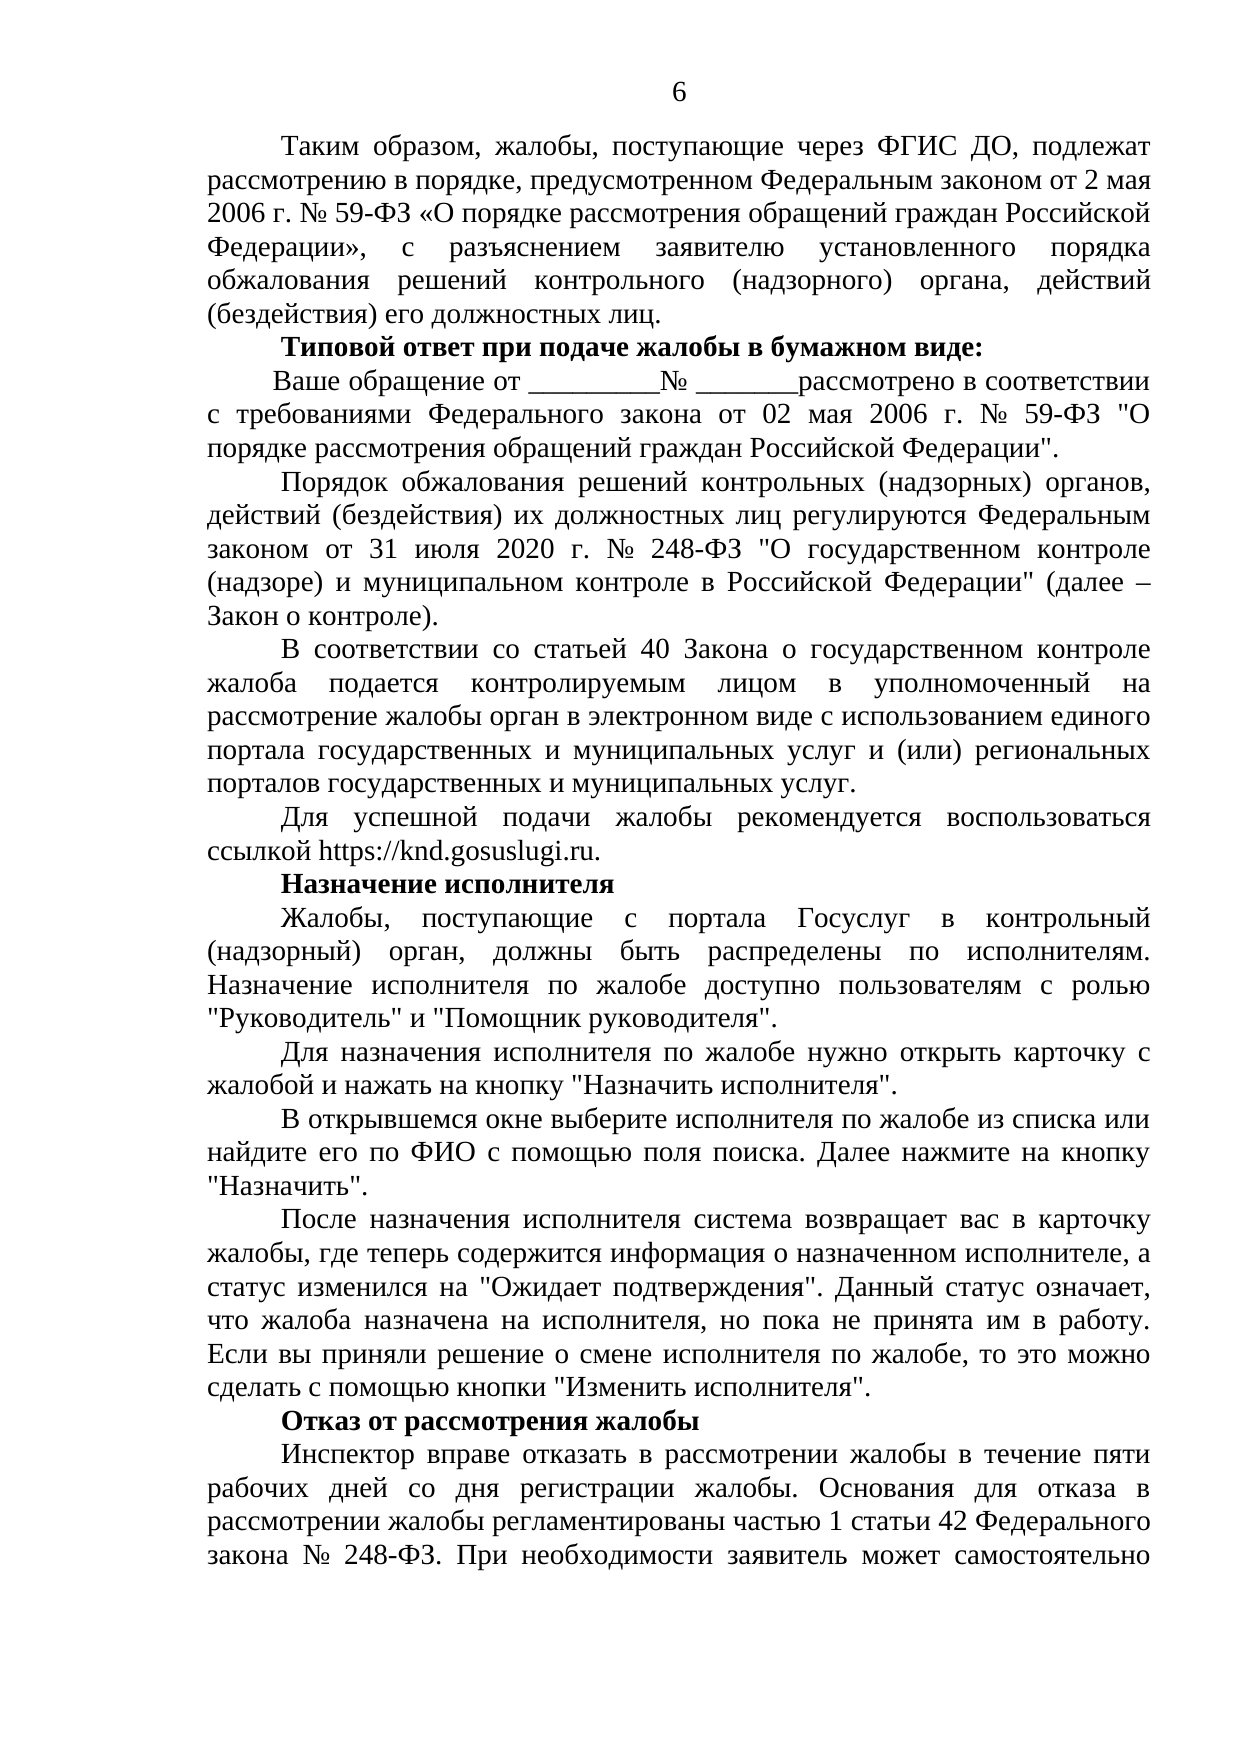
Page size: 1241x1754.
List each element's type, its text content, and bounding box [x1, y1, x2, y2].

text Ваше обращение от _________№ _______рассмотрено в соответствии с требованиями Федерального закона от 02 мая 2006 г. № 59-ФЗ "О порядке рассмотрения обращений граждан Российской Федерации". [207, 363, 1152, 464]
text Назначение исполнителя [207, 866, 1152, 900]
text Таким образом, жалобы, поступающие через ФГИС ДО, подлежат рассмотрению в порядке, предусмотренном Федеральным законом от 2 мая 2006 г. № 59-ФЗ «О порядке рассмотрения обращений граждан Российской Федерации», с разъяснением заявителю установленного порядка обжалования решений контрольного (надзорного) органа, действий (бездействия) его должностных лиц. [207, 128, 1152, 329]
text В соответствии со статьей 40 Закона о государственном контроле жалоба подается контролируемым лицом в уполномоченный на рассмотрение жалобы орган в электронном виде с использованием единого портала государственных и муниципальных услуг и (или) региональных порталов государственных и муниципальных услуг. [207, 631, 1152, 799]
text После назначения исполнителя система возвращает вас в карточку жалобы, где теперь содержится информация о назначенном исполнителе, а статус изменился на "Ожидает подтверждения". Данный статус означает, что жалоба назначена на исполнителя, но пока не принята им в работу. Если вы приняли решение о смене исполнителя по жалобе, то это можно сделать с помощью кнопки "Изменить исполнителя". [207, 1202, 1152, 1403]
text Порядок обжалования решений контрольных (надзорных) органов, действий (бездействия) их должностных лиц регулируются Федеральным законом от 31 июля 2020 г. № 248-ФЗ "О государственном контроле (надзоре) и муниципальном контроле в Российской Федерации" (далее – Закон о контроле). [207, 464, 1152, 631]
text Жалобы, поступающие с портала Госуслуг в контрольный (надзорный) орган, должны быть распределены по исполнителям. Назначение исполнителя по жалобе доступно пользователям с ролью "Руководитель" и "Помощник руководителя". [207, 900, 1152, 1034]
text В открывшемся окне выберите исполнителя по жалобе из списка или найдите его по ФИО с помощью поля поиска. Далее нажмите на кнопку "Назначить". [207, 1101, 1152, 1202]
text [207, 1436, 1152, 1571]
text Для успешной подачи жалобы рекомендуется воспользоваться ссылкой https://knd.gosuslugi.ru. [207, 799, 1152, 866]
text Типовой ответ при подаче жалобы в бумажном виде: [207, 329, 1152, 363]
text Для назначения исполнителя по жалобе нужно открыть карточку с жалобой и нажать на кнопку "Назначить исполнителя". [207, 1034, 1152, 1101]
text Отказ от рассмотрения жалобы [207, 1403, 1152, 1436]
